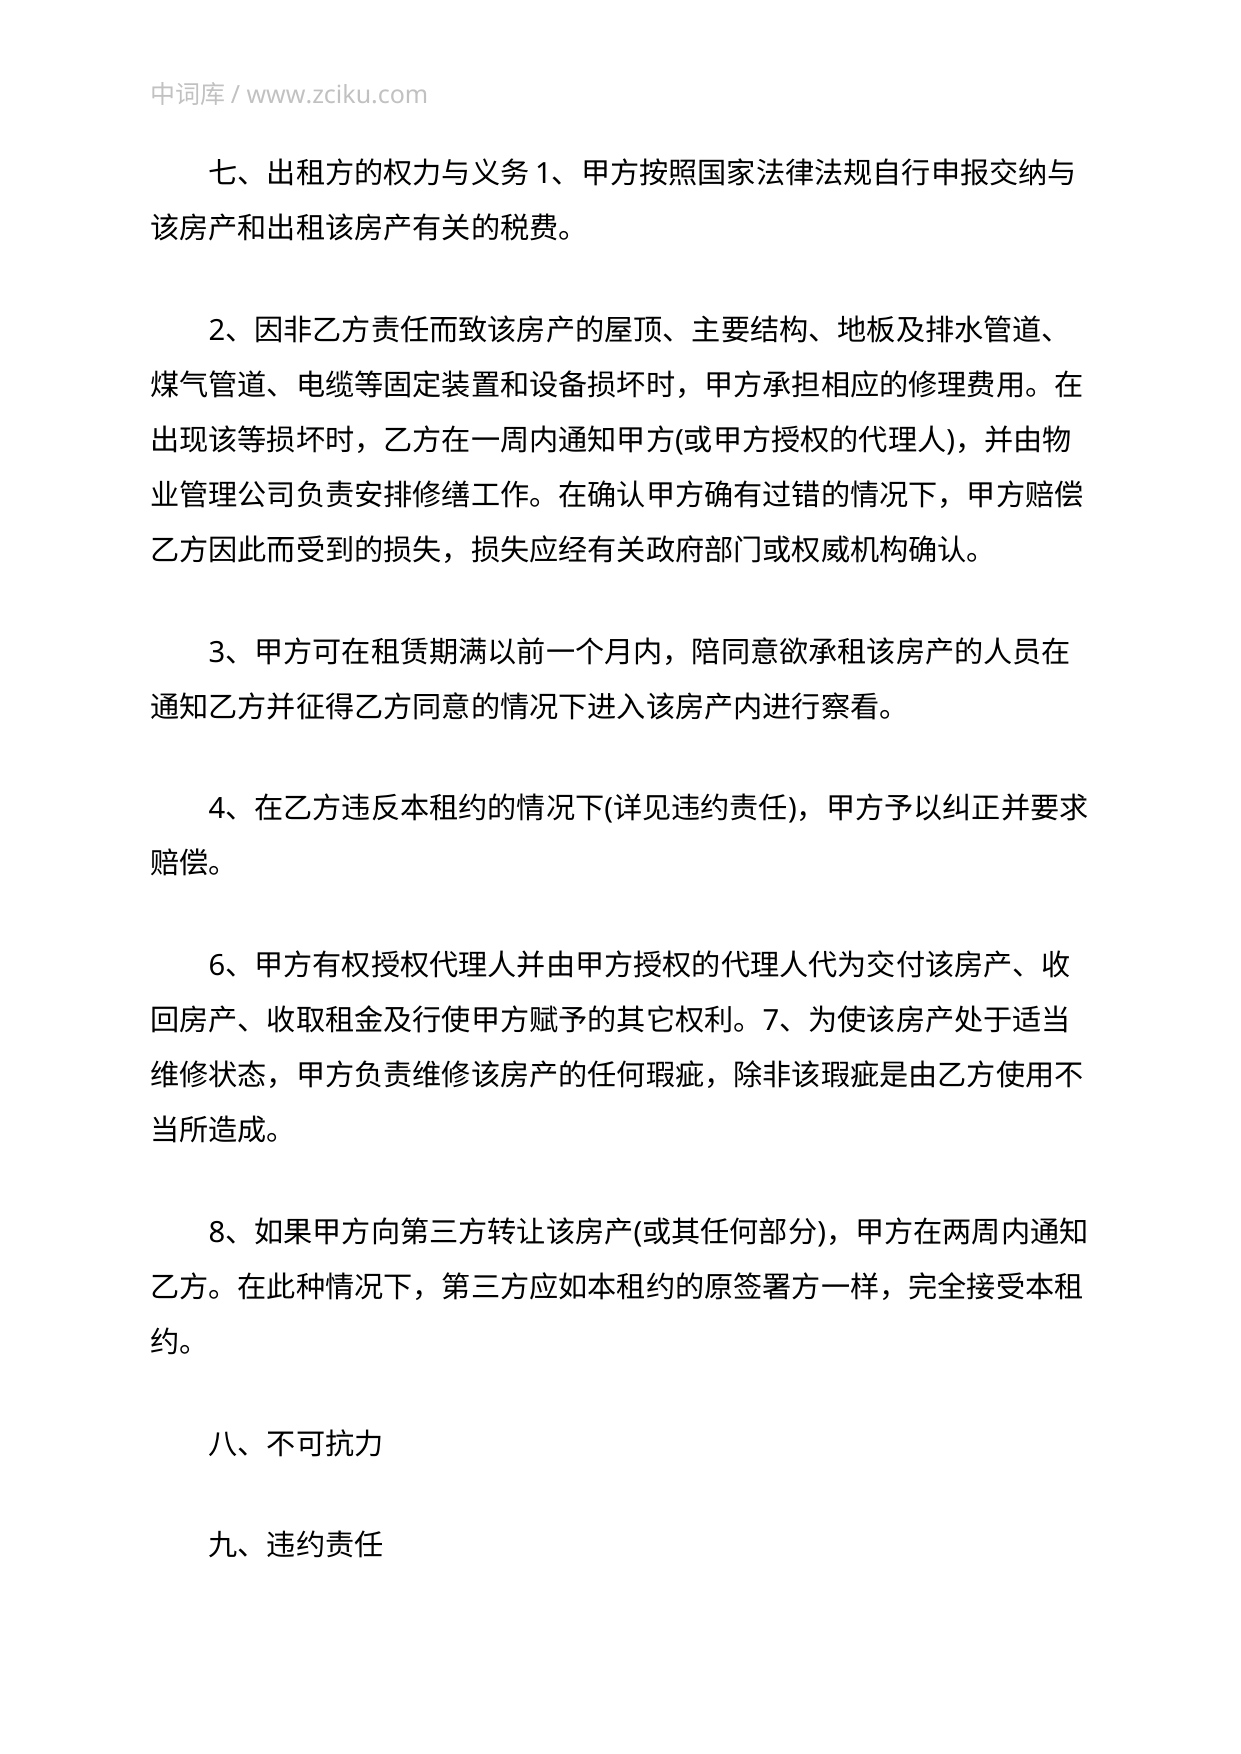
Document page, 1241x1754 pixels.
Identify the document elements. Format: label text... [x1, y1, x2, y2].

text 八、不可抗力 [150, 1420, 1090, 1462]
text 九、违约责任 [150, 1522, 1090, 1564]
text 七、出租方的权力与义务1、甲方按照国家法律法规自行申报交纳与该房产和出租该房产有关的税费。 [150, 150, 1090, 247]
text 3、甲方可在租赁期满以前一个月内，陪同意欲承租该房产的人员在通知乙方并征得乙方同意的情况下进入该房产内进行察看。 [150, 628, 1090, 726]
text 2、因非乙方责任而致该房产的屋顶、主要结构、地板及排水管道、煤气管道、电缆等固定装置和设备损坏时，甲方承担相应的修理费用。在出现该等损坏时，乙方在一周内通知甲方(或甲方授权的代理人)，并由物业管理公司负责安排修缮工作。在确认甲方确有过错的情况下，甲方赔偿乙方因此而受到的损失，损失应经有关政府部门或权威机构确认。 [150, 307, 1090, 569]
text 6、甲方有权授权代理人并由甲方授权的代理人代为交付该房产、收回房产、收取租金及行使甲方赋予的其它权利。7、为使该房产处于适当维修状态，甲方负责维修该房产的任何瑕疵，除非该瑕疵是由乙方使用不当所造成。 [150, 942, 1090, 1149]
text 4、在乙方违反本租约的情况下(详见违约责任)，甲方予以纠正并要求赔偿。 [150, 785, 1090, 882]
text 8、如果甲方向第三方转让该房产(或其任何部分)，甲方在两周内通知乙方。在此种情况下，第三方应如本租约的原签署方一样，完全接受本租约。 [150, 1208, 1090, 1361]
